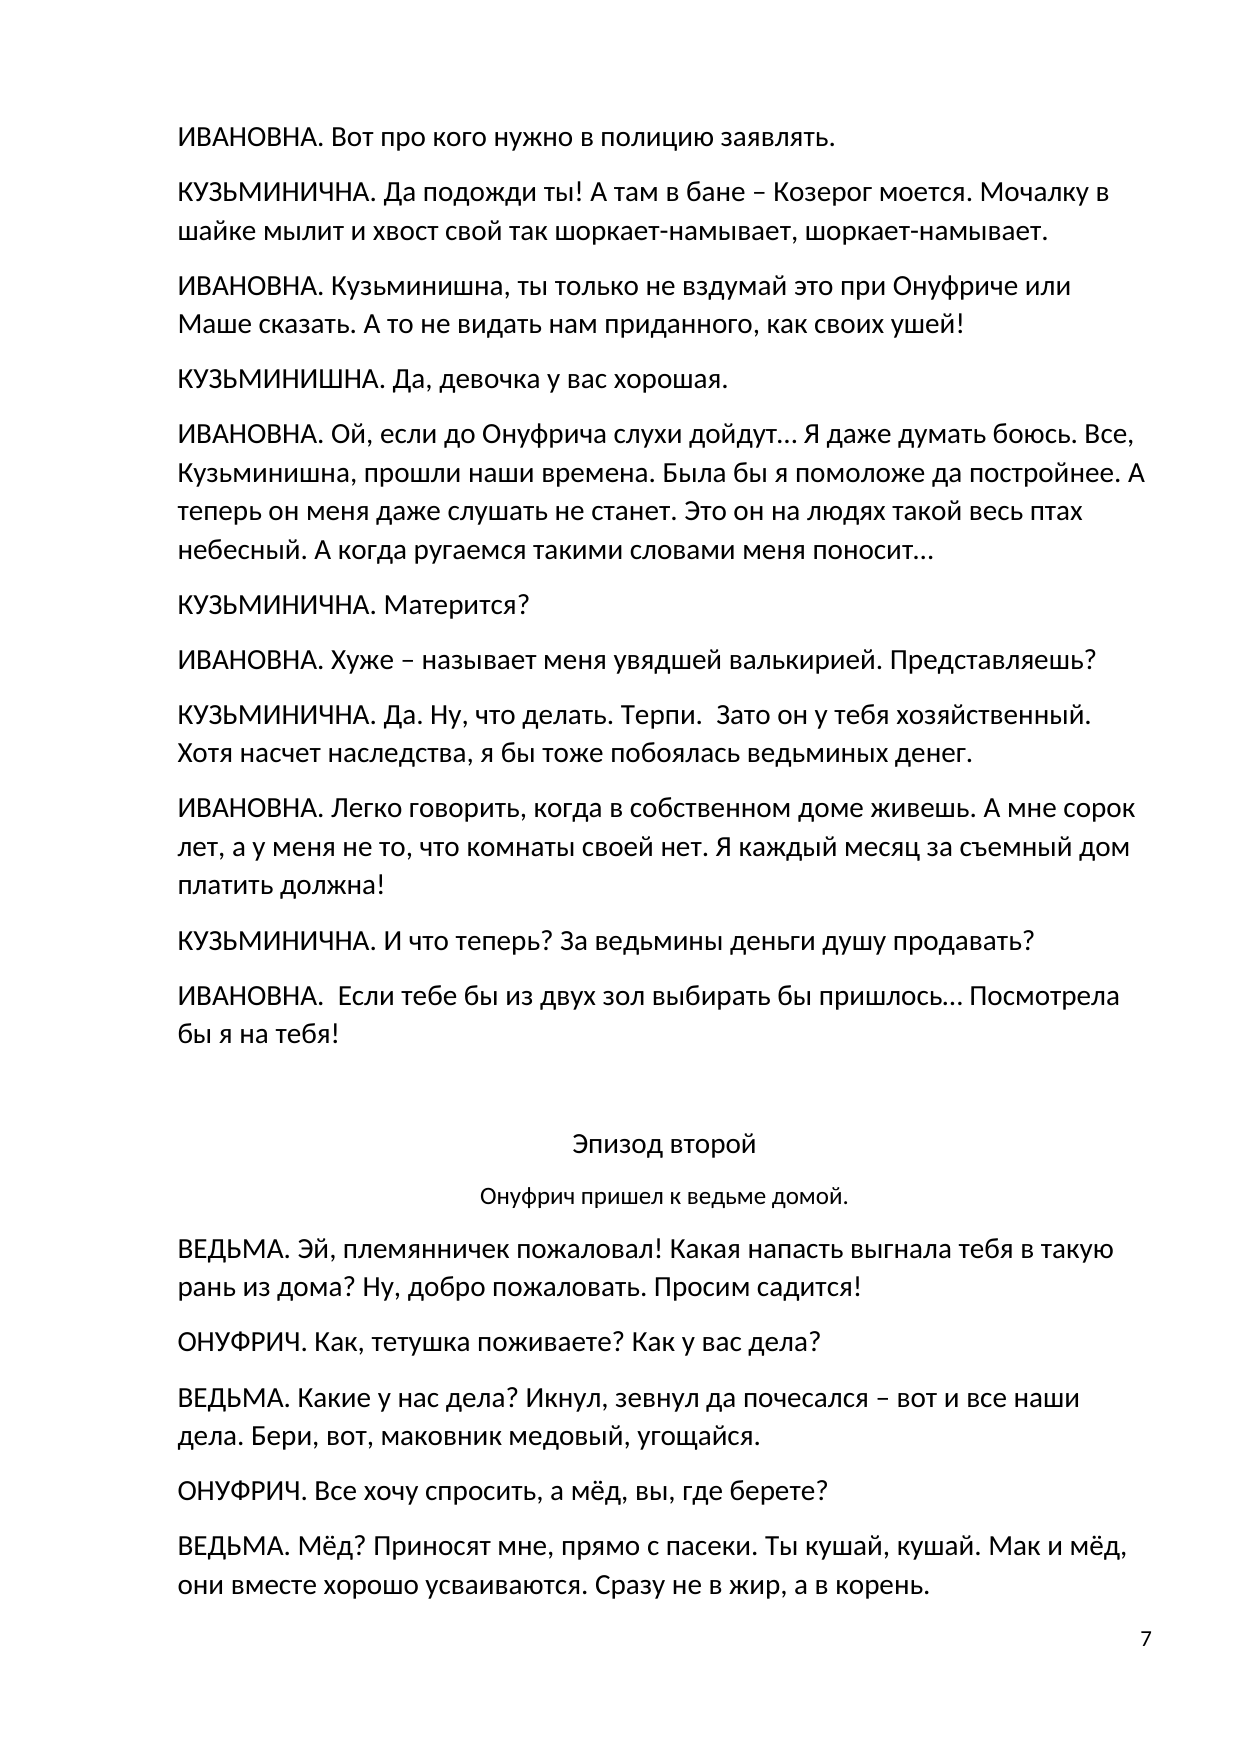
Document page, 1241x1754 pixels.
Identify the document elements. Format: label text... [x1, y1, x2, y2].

text ВЕДЬМА. Мёд? Приносят мне, прямо с пасеки. Ты кушай, кушай. Мак и мёд, они вместе хорошо усваиваются. Сразу не в жир, а в корень. [177, 1527, 1152, 1601]
text КУЗЬМИНИЧНА. Матерится? [177, 586, 1152, 621]
text ИВАНОВНА. Вот про кого нужно в полицию заявлять. [177, 118, 1152, 154]
text КУЗЬМИНИЧНА. Да. Ну, что делать. Терпи. Зато он у тебя хозяйственный. Хотя насчет наследства, я бы тоже побоялась ведьминых денег. [177, 696, 1152, 770]
text ИВАНОВНА. Ой, если до Онуфрича слухи дойдут… Я даже думать боюсь. Все, Кузьминишна, прошли наши времена. Была бы я помоложе да постройнее. А теперь он меня даже слушать не станет. Это он на людях такой весь птах небесный. А когда ругаемся такими словами меня поносит… [177, 415, 1152, 566]
text ИВАНОВНА. Хуже – называет меня увядшей валькирией. Представляешь? [177, 641, 1152, 677]
text ВЕДЬМА. Эй, племянничек пожаловал! Какая напасть выгнала тебя в такую рань из дома? Ну, добро пожаловать. Просим садится! [177, 1230, 1152, 1304]
text Онуфрич пришел к ведьме домой. [177, 1180, 1152, 1211]
text ИВАНОВНА. Легко говорить, когда в собственном доме живешь. А мне сорок лет, а у меня не то, что комнаты своей нет. Я каждый месяц за съемный дом платить должна! [177, 789, 1152, 902]
text КУЗЬМИНИШНА. Да, девочка у вас хорошая. [177, 360, 1152, 396]
text ИВАНОВНА. Кузьминишна, ты только не вздумай это при Онуфриче или Маше сказать. А то не видать нам приданного, как своих ушей! [177, 267, 1152, 341]
text Эпизод второй [177, 1125, 1152, 1161]
text КУЗЬМИНИЧНА. И что теперь? За ведьмины деньги душу продавать? [177, 922, 1152, 957]
text ОНУФРИЧ. Как, тетушка поживаете? Как у вас дела? [177, 1323, 1152, 1359]
text ВЕДЬМА. Какие у нас дела? Икнул, зевнул да почесался – вот и все наши дела. Бери, вот, маковник медовый, угощайся. [177, 1379, 1152, 1453]
text КУЗЬМИНИЧНА. Да подожди ты! А там в бане – Козерог моется. Мочалку в шайке мылит и хвост свой так шоркает-намывает, шоркает-намывает. [177, 173, 1152, 247]
text ОНУФРИЧ. Все хочу спросить, а мёд, вы, где берете? [177, 1472, 1152, 1508]
text ИВАНОВНА. Если тебе бы из двух зол выбирать бы пришлось… Посмотрела бы я на тебя! [177, 977, 1152, 1051]
